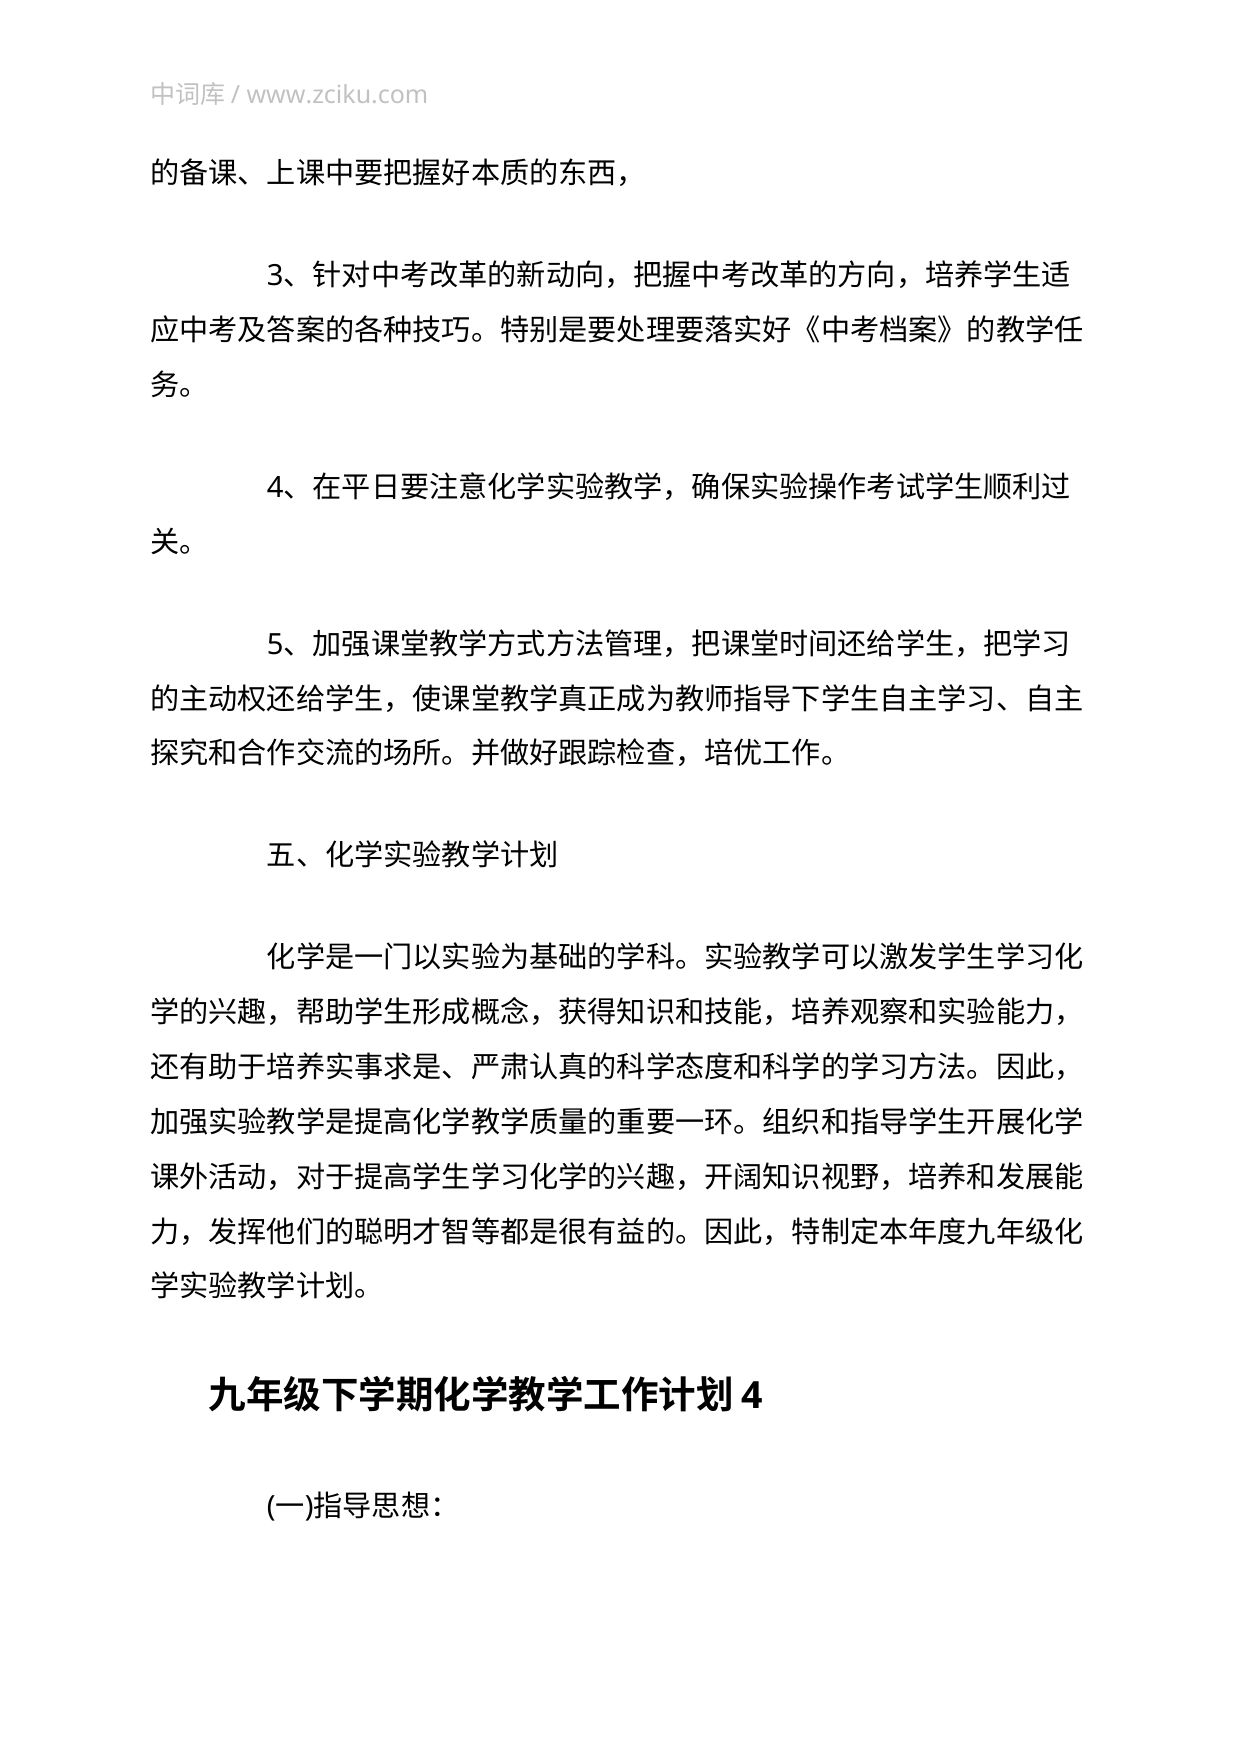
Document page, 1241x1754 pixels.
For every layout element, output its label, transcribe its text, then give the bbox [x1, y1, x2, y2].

text 化学是一门以实验为基础的学科。实验教学可以激发学生学习化学的兴趣，帮助学生形成概念，获得知识和技能，培养观察和实验能力，还有助于培养实事求是、严肃认真的科学态度和科学的学习方法。因此，加强实验教学是提高化学教学质量的重要一环。组织和指导学生开展化学课外活动，对于提高学生学习化学的兴趣，开阔知识视野，培养和发展能力，发挥他们的聪明才智等都是很有益的。因此，特制定本年度九年级化学实验教学计划。 [150, 934, 1090, 1305]
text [150, 150, 1090, 192]
text 3、针对中考改革的新动向，把握中考改革的方向，培养学生适应中考及答案的各种技巧。特别是要处理要落实好《中考档案》的教学任务。 [150, 252, 1090, 404]
text 五、化学实验教学计划 [150, 832, 1090, 874]
text 4、在平日要注意化学实验教学，确保实验操作考试学生顺利过关。 [150, 463, 1090, 561]
text (一)指导思想： [150, 1482, 1090, 1525]
text 5、加强课堂教学方式方法管理，把课堂时间还给学生，把学习的主动权还给学生，使课堂教学真正成为教师指导下学生自主学习、自主探究和合作交流的场所。并做好跟踪检查，培优工作。 [150, 620, 1090, 772]
text 九年级下学期化学教学工作计划4 [150, 1365, 1090, 1419]
